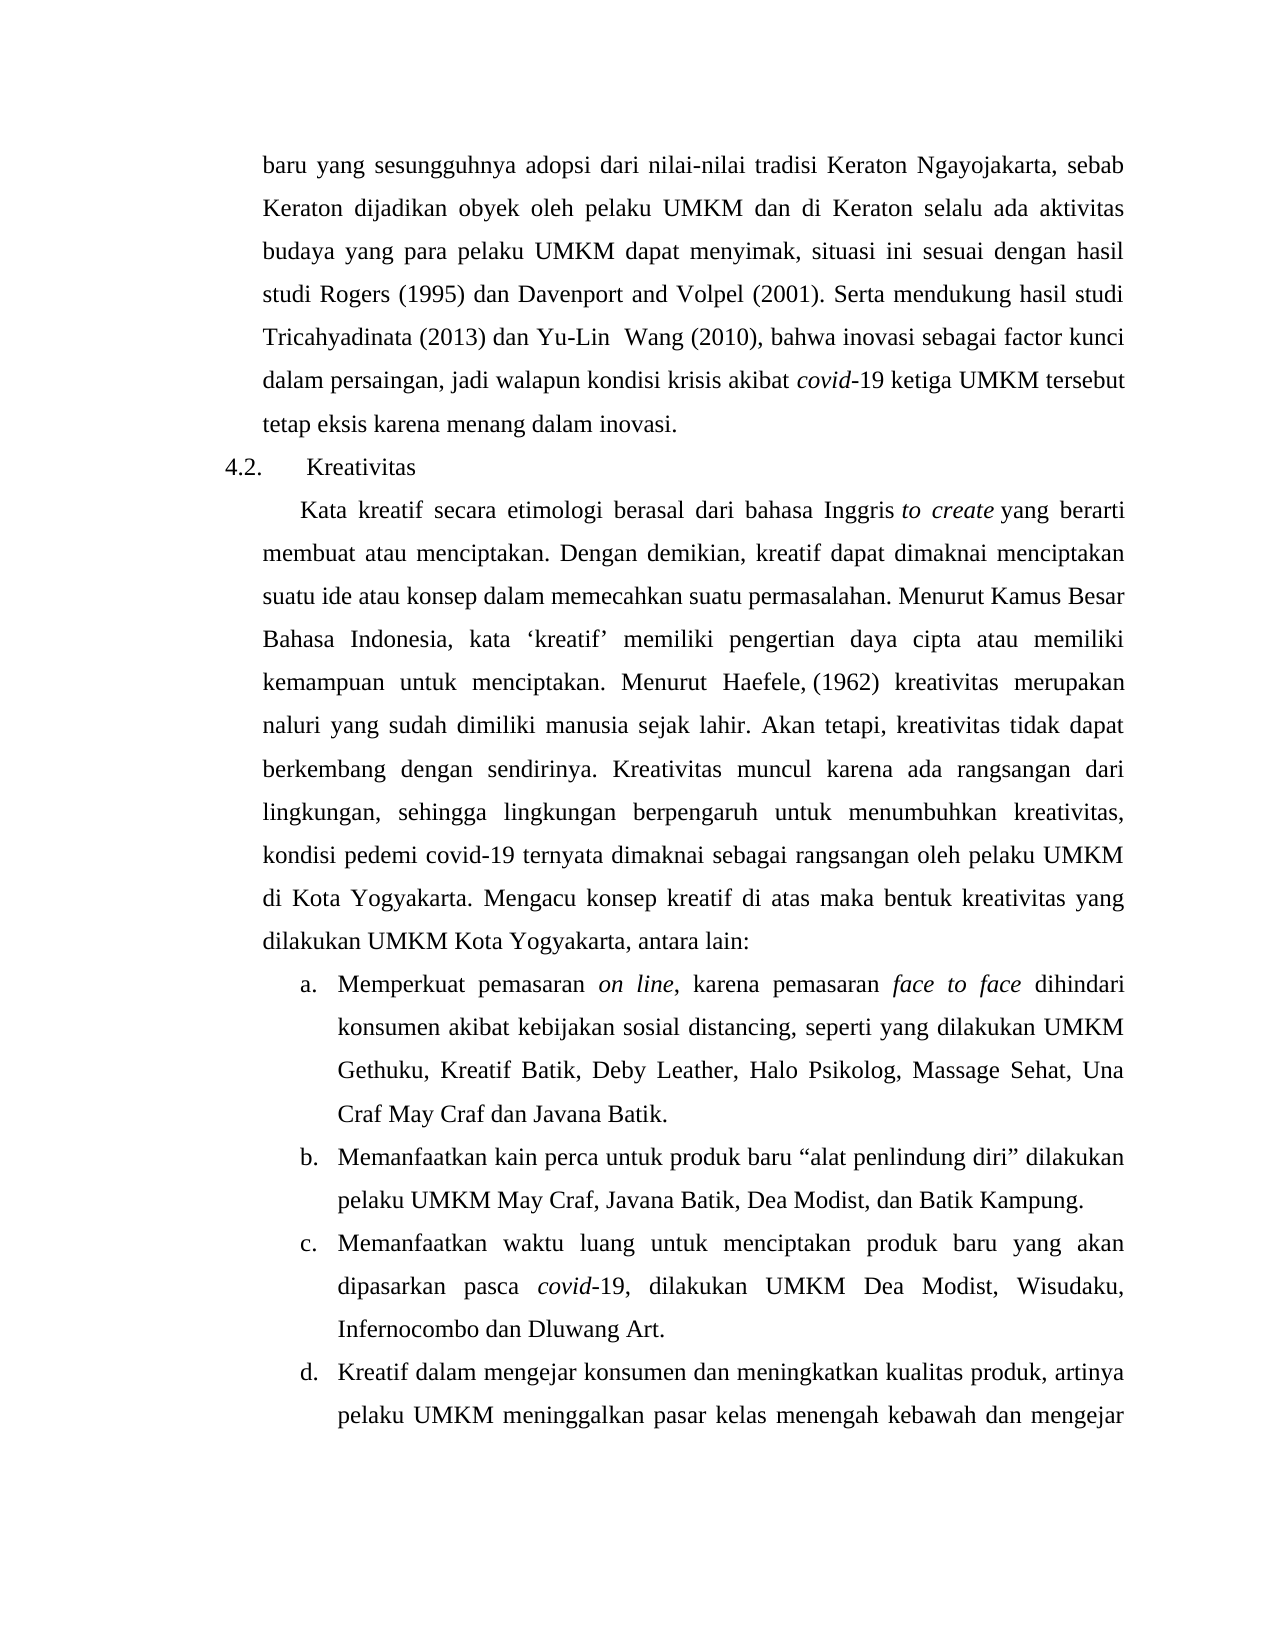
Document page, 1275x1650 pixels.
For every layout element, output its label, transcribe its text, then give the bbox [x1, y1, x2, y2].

list Kreativitas [225, 452, 1125, 481]
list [262, 150, 1125, 437]
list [300, 1357, 1125, 1429]
list Memperkuat pemasaran on line, karena pemasaran face to face dihindari konsumen akibat kebijakan sosial distancing, seperti yang dilakukan UMKM Gethuku, Kreatif Batik, Deby Leather, Halo Psikolog, Massage Sehat, Una Craf May Craf dan Javana Batik. [300, 969, 1125, 1127]
list Kata kreatif secara etimologi berasal dari bahasa Inggris to create yang berarti membuat atau menciptakan. Dengan demikian, kreatif dapat dimaknai menciptakan suatu ide atau konsep dalam memecahkan suatu permasalahan. Menurut Kamus Besar Bahasa Indonesia, kata ‘kreatif’ memiliki pengertian daya cipta atau memiliki kemampuan untuk menciptakan. Menurut Haefele, (1962) kreativitas merupakan naluri yang sudah dimiliki manusia sejak lahir. Akan tetapi, kreativitas tidak dapat berkembang dengan sendirinya. Kreativitas muncul karena ada rangsangan dari lingkungan, sehingga lingkungan berpengaruh untuk menumbuhkan kreativitas, kondisi pedemi covid-19 ternyata dimaknai sebagai rangsangan oleh pelaku UMKM di Kota Yogyakarta. Mengacu konsep kreatif di atas maka bentuk kreativitas yang dilakukan UMKM Kota Yogyakarta, antara lain: [262, 495, 1125, 955]
list Memanfaatkan waktu luang untuk menciptakan produk baru yang akan dipasarkan pasca covid-19, dilakukan UMKM Dea Modist, Wisudaku, Infernocombo dan Dluwang Art. [300, 1228, 1125, 1343]
list Memanfaatkan kain perca untuk produk baru “alat penlindung diri” dilakukan pelaku UMKM May Craf, Javana Batik, Dea Modist, dan Batik Kampung. [300, 1142, 1125, 1214]
